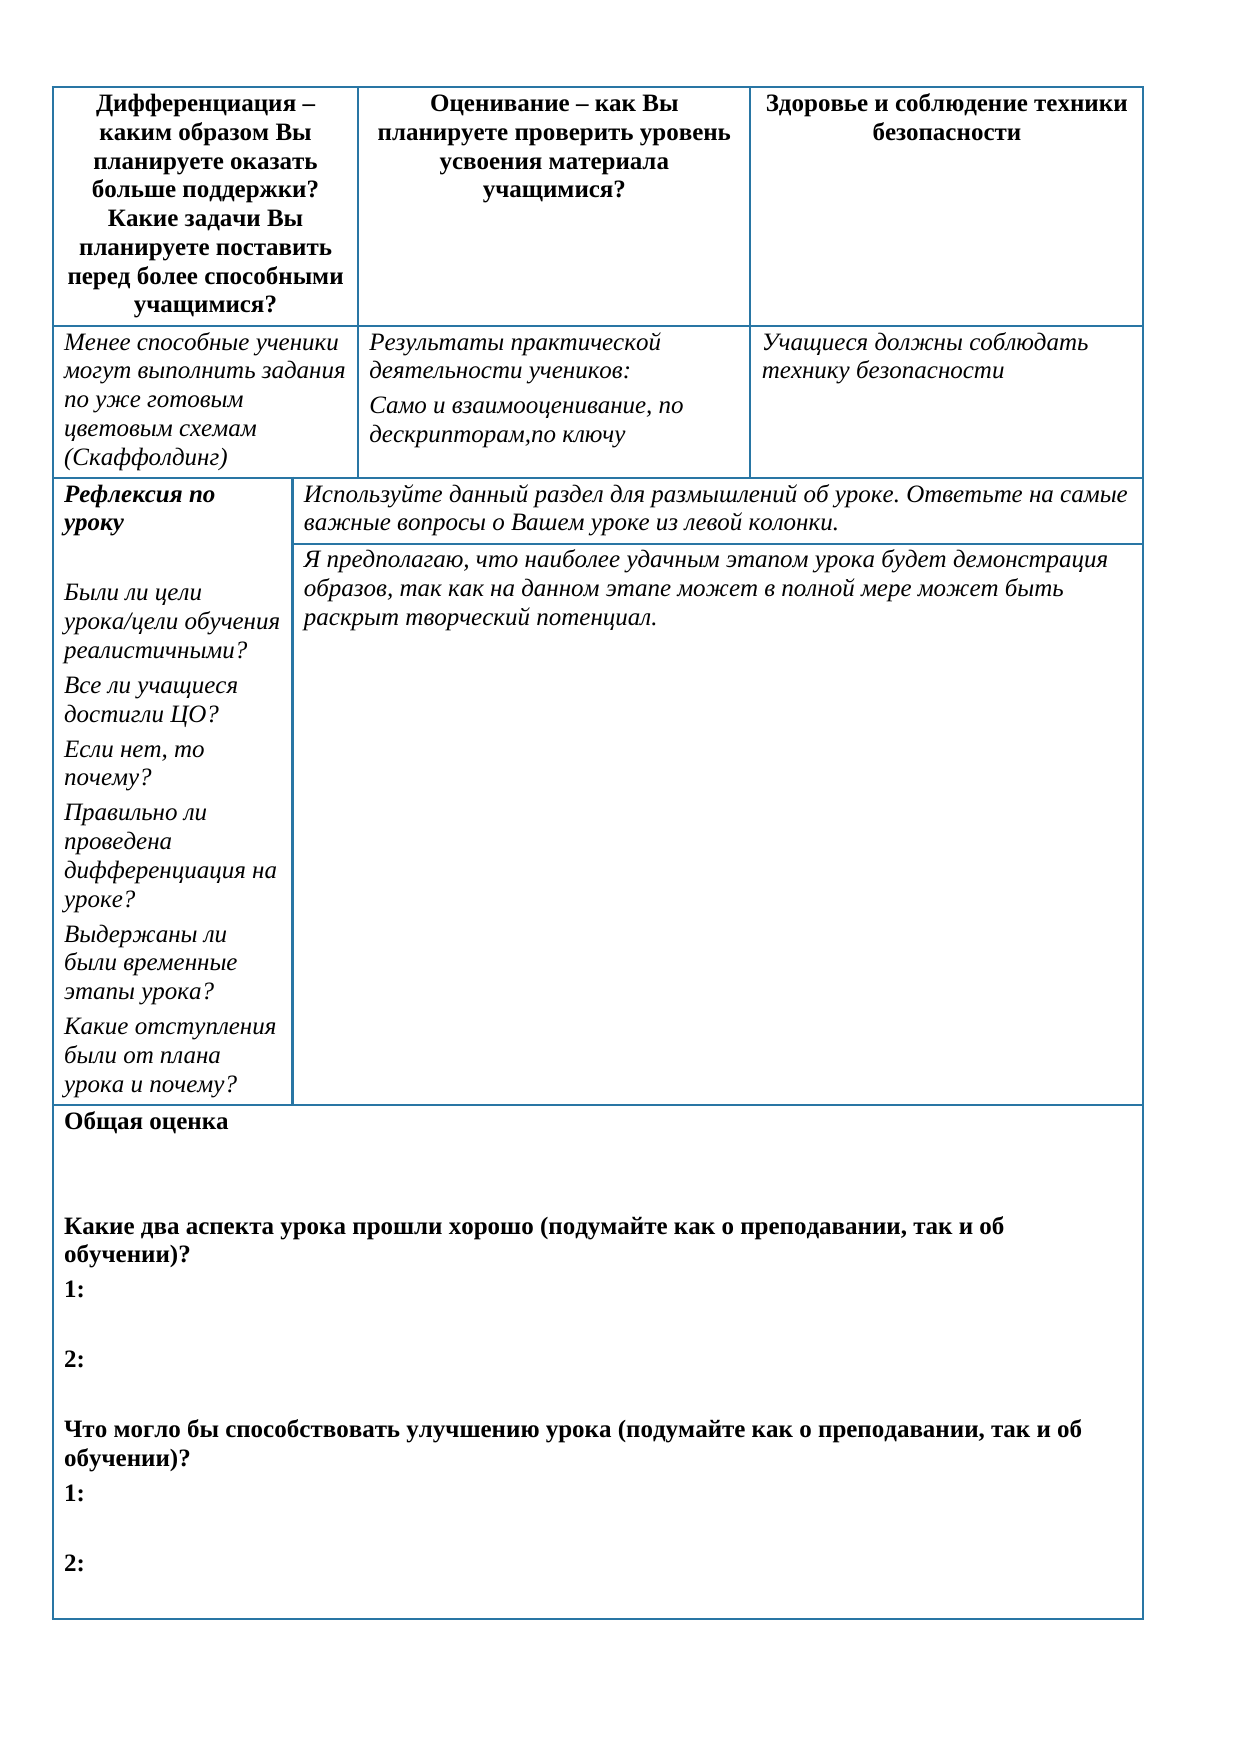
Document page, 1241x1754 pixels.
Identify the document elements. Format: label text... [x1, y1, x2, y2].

table_cell Оценивание – как Вы планируете проверить уровень усвоения материала учащимися? [359, 88, 749, 324]
table_cell Менее способные ученики могут выполнить задания по уже готовым цветовым схемам (Скаффолдинг) [54, 327, 357, 477]
table_cell Используйте данный раздел для размышлений об уроке. Ответьте на самые важные вопросы о Вашем уроке из левой колонки. [294, 479, 1142, 542]
table_cell Учащиеся должны соблюдать технику безопасности [751, 327, 1142, 477]
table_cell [54, 1106, 1142, 1618]
table_cell Дифференциация – каким образом Вы планируете оказать больше поддержки? Какие задачи Вы планируете поставить перед более способными учащимися? [54, 88, 357, 324]
table_cell Здоровье и соблюдение техники безопасности [751, 88, 1142, 324]
table_cell Я предполагаю, что наиболее удачным этапом урока будет демонстрация образов, так как на данном этапе может в полной мере может быть раскрыт творческий потенциал. [294, 545, 1142, 1104]
table_cell Результаты практической деятельности учеников: Само и взаимооценивание, по дескрипторам,по ключу [359, 327, 749, 477]
table_cell Рефлексия по уроку Были ли цели урока/цели обучения реалистичными? Все ли учащиеся достигли ЦО? Если нет, то почему? Правильно ли проведена дифференциация на уроке? Выдержаны ли были временные этапы урока? Какие отступления были от плана урока и почему? [54, 479, 291, 1104]
